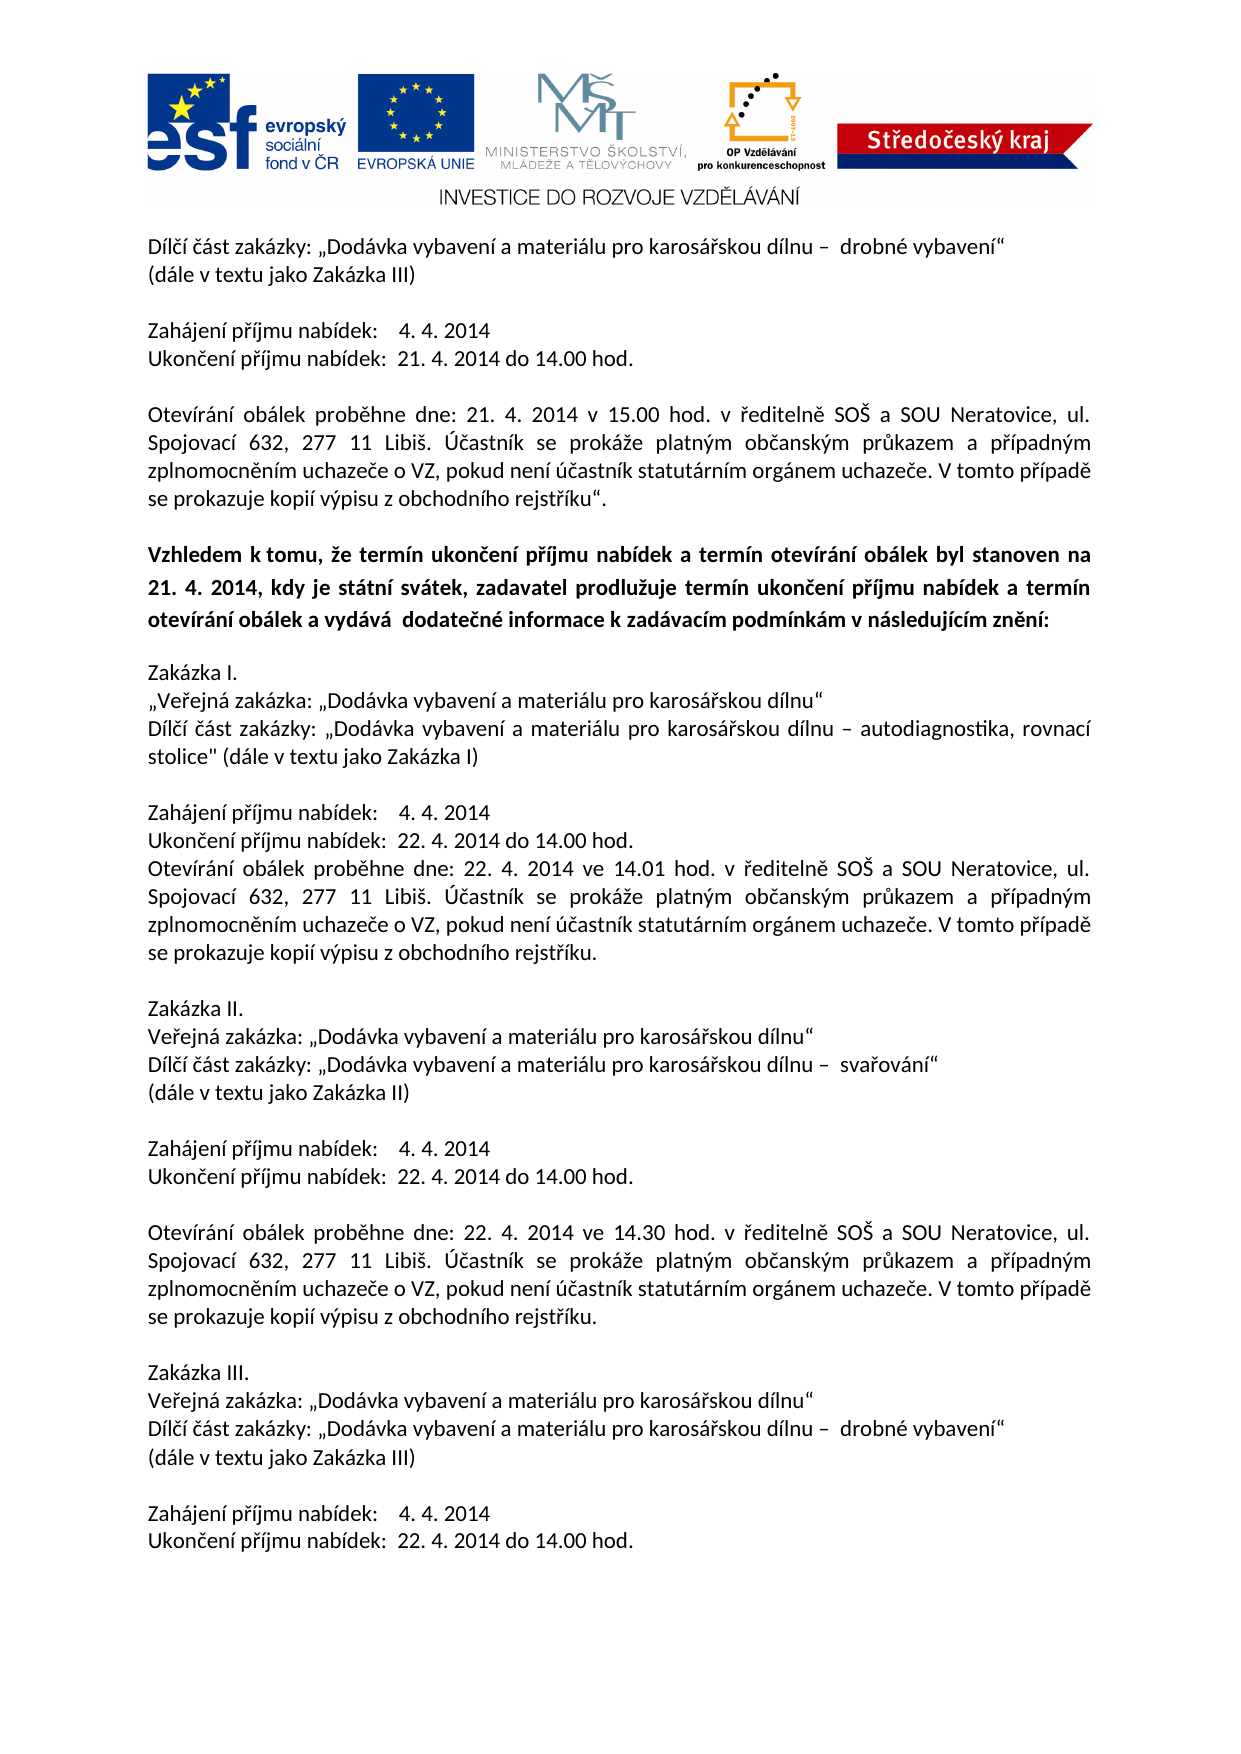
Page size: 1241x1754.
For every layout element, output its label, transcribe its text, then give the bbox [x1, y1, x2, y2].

text Ukončení příjmu nabídek: 22. 4. 2014 do 14.00 hod. [148, 1162, 1093, 1190]
text Dílčí část zakázky: „Dodávka vybavení a materiálu pro karosářskou dílnu – drobné vybavení“ [148, 232, 1093, 260]
text Zakázka II. [148, 994, 1093, 1022]
text (dále v textu jako Zakázka III) [148, 260, 1093, 288]
text (dále v textu jako Zakázka II) [148, 1078, 1093, 1106]
text Otevírání obálek proběhne dne: 22. 4. 2014 ve 14.01 hod. v ředitelně SOŠ a SOU Neratovice, ul. Spojovací 632, 277 11 Libiš. Účastník se prokáže platným občanským průkazem a případným zplnomocněním uchazeče o VZ, pokud není účastník statutárním orgánem uchazeče. V tomto případě se prokazuje kopií výpisu z obchodního rejstříku. [148, 854, 1093, 966]
text Otevírání obálek proběhne dne: 22. 4. 2014 ve 14.30 hod. v ředitelně SOŠ a SOU Neratovice, ul. Spojovací 632, 277 11 Libiš. Účastník se prokáže platným občanským průkazem a případným zplnomocněním uchazeče o VZ, pokud není účastník statutárním orgánem uchazeče. V tomto případě se prokazuje kopií výpisu z obchodního rejstříku. [148, 1218, 1093, 1331]
text Veřejná zakázka: „Dodávka vybavení a materiálu pro karosářskou dílnu“ [148, 1022, 1093, 1050]
text Vzhledem k tomu, že termín ukončení příjmu nabídek a termín otevírání obálek byl stanoven na 21. 4. 2014, kdy je státní svátek, zadavatel prodlužuje termín ukončení příjmu nabídek a termín otevírání obálek a vydává dodatečné informace k zadávacím podmínkám v následujícím znění: [148, 541, 1093, 633]
text Zakázka I. [148, 658, 1093, 686]
picture [147, 73, 1093, 205]
text Ukončení příjmu nabídek: 21. 4. 2014 do 14.00 hod. [148, 344, 1093, 372]
text (dále v textu jako Zakázka III) [148, 1443, 1093, 1471]
text Zahájení příjmu nabídek: 4. 4. 2014 [148, 798, 1093, 826]
text Zahájení příjmu nabídek: 4. 4. 2014 [148, 1499, 1093, 1527]
text Ukončení příjmu nabídek: 22. 4. 2014 do 14.00 hod. [148, 1527, 1093, 1555]
text Zahájení příjmu nabídek: 4. 4. 2014 [148, 316, 1093, 344]
text Dílčí část zakázky: „Dodávka vybavení a materiálu pro karosářskou dílnu – svařování“ [148, 1050, 1093, 1078]
text Veřejná zakázka: „Dodávka vybavení a materiálu pro karosářskou dílnu“ [148, 1387, 1093, 1414]
text Dílčí část zakázky: „Dodávka vybavení a materiálu pro karosářskou dílnu – autodiagnostika, rovnací stolice" (dále v textu jako Zakázka I) [148, 714, 1093, 770]
text Zakázka III. [148, 1358, 1093, 1387]
text „Veřejná zakázka: „Dodávka vybavení a materiálu pro karosářskou dílnu“ [148, 686, 1093, 714]
text Otevírání obálek proběhne dne: 21. 4. 2014 v 15.00 hod. v ředitelně SOŠ a SOU Neratovice, ul. Spojovací 632, 277 11 Libiš. Účastník se prokáže platným občanským průkazem a případným zplnomocněním uchazeče o VZ, pokud není účastník statutárním orgánem uchazeče. V tomto případě se prokazuje kopií výpisu z obchodního rejstříku“. [148, 401, 1093, 513]
text Dílčí část zakázky: „Dodávka vybavení a materiálu pro karosářskou dílnu – drobné vybavení“ [148, 1414, 1093, 1443]
text Zahájení příjmu nabídek: 4. 4. 2014 [148, 1134, 1093, 1162]
text Ukončení příjmu nabídek: 22. 4. 2014 do 14.00 hod. [148, 826, 1093, 854]
